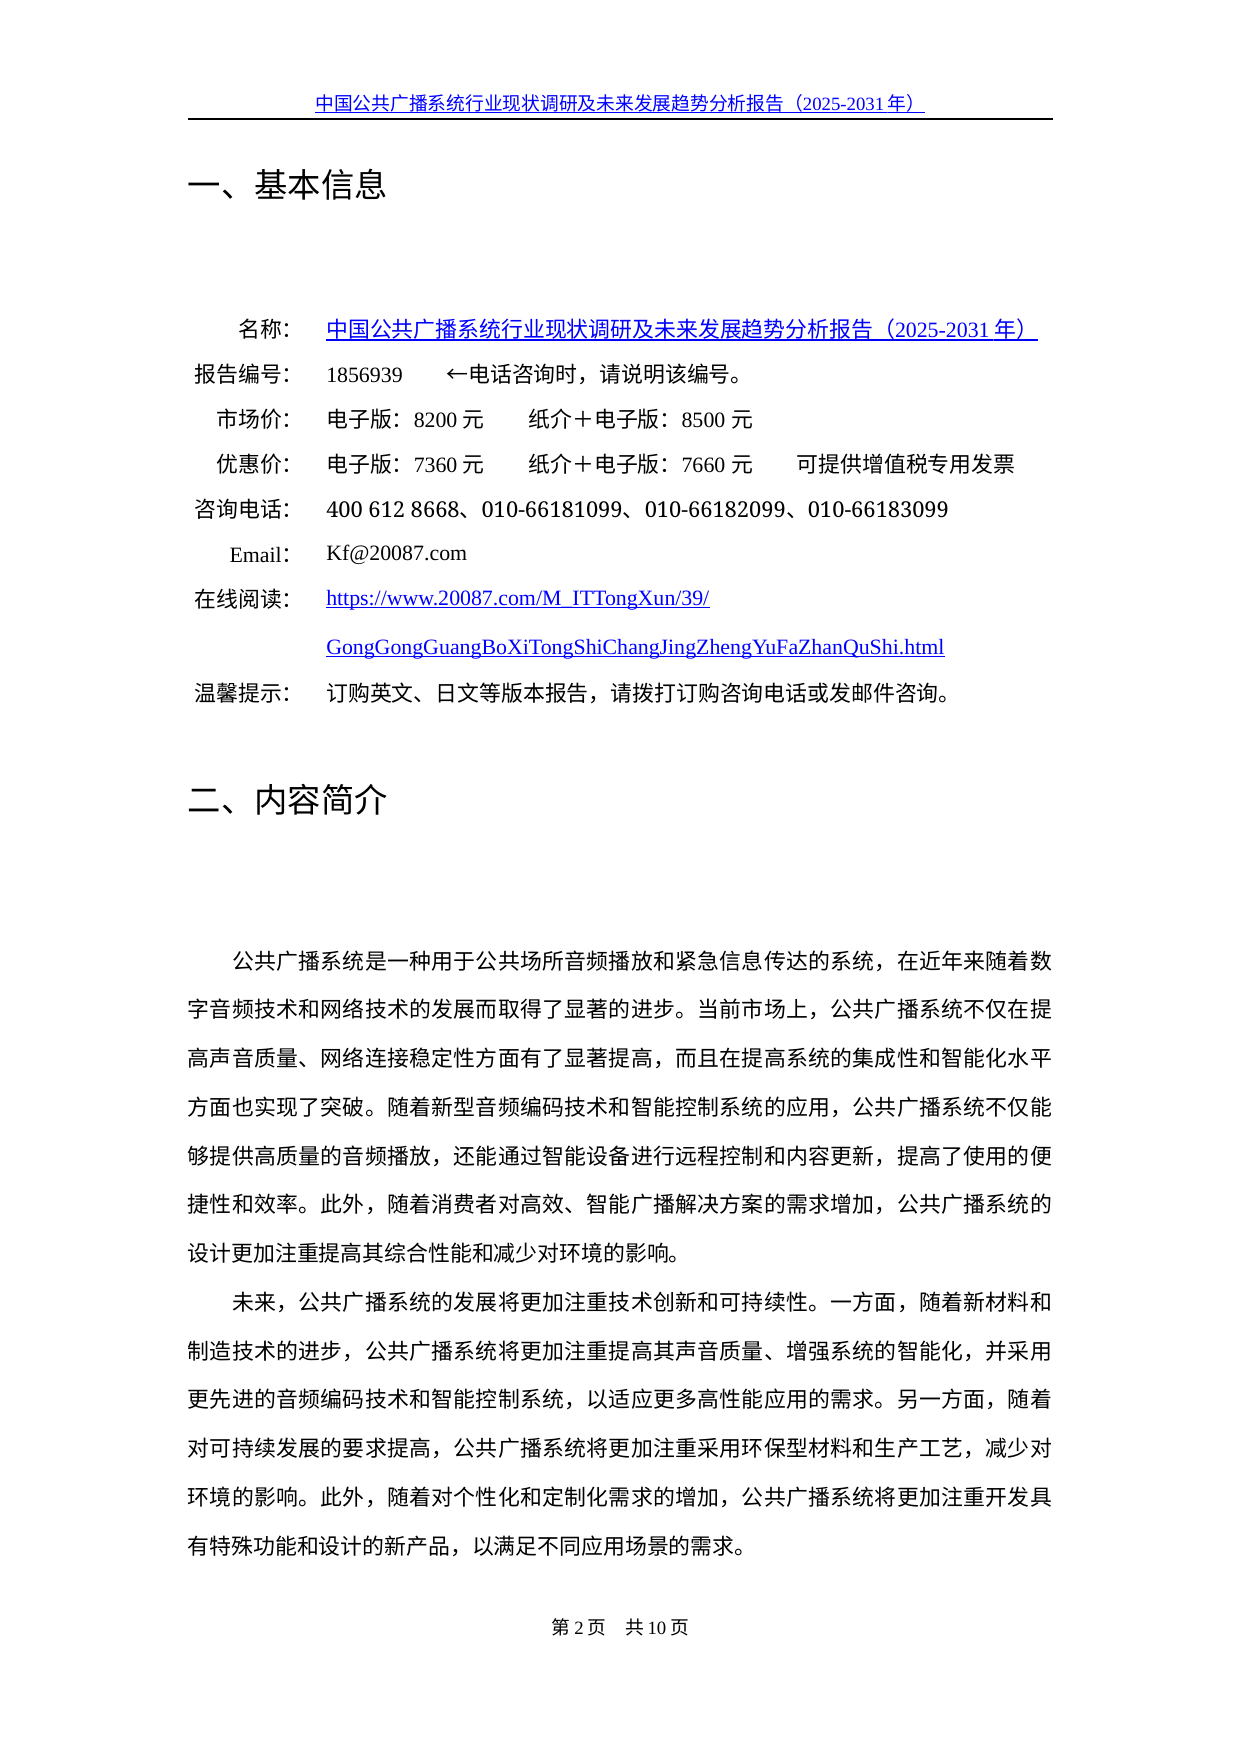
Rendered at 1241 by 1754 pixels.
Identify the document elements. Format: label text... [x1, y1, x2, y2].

table_cell 市场价： [167, 402, 315, 447]
table_cell 温馨提示： [167, 675, 315, 720]
table_header 中国公共广播系统行业现状调研及未来发展趋势分析报告（2025-2031年） [315, 312, 1073, 357]
table_cell [315, 582, 1073, 675]
table_cell 订购英文、日文等版本报告，请拨打订购咨询电话或发邮件咨询。 [315, 675, 1073, 720]
table_cell Kf@20087.com [315, 537, 1073, 582]
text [187, 943, 1053, 1561]
table_cell 400 612 8668、010-66181099、010-66182099、010-66183099 [315, 492, 1073, 537]
table_header 名称： [167, 312, 315, 357]
table_cell 报告编号： [167, 357, 315, 402]
table_cell 电子版：8200 元 纸介＋电子版：8500 元 [315, 402, 1073, 447]
table_cell 在线阅读： [167, 582, 315, 675]
table_cell Email： [167, 537, 315, 582]
table_cell 优惠价： [167, 447, 315, 492]
table_cell 咨询电话： [167, 492, 315, 537]
title 一、基本信息 [187, 150, 1053, 215]
table_cell 电子版：7360 元 纸介＋电子版：7660 元 可提供增值税专用发票 [315, 447, 1073, 492]
title 二、内容简介 [187, 766, 1053, 831]
table_cell 1856939 ←电话咨询时，请说明该编号。 [315, 357, 1073, 402]
